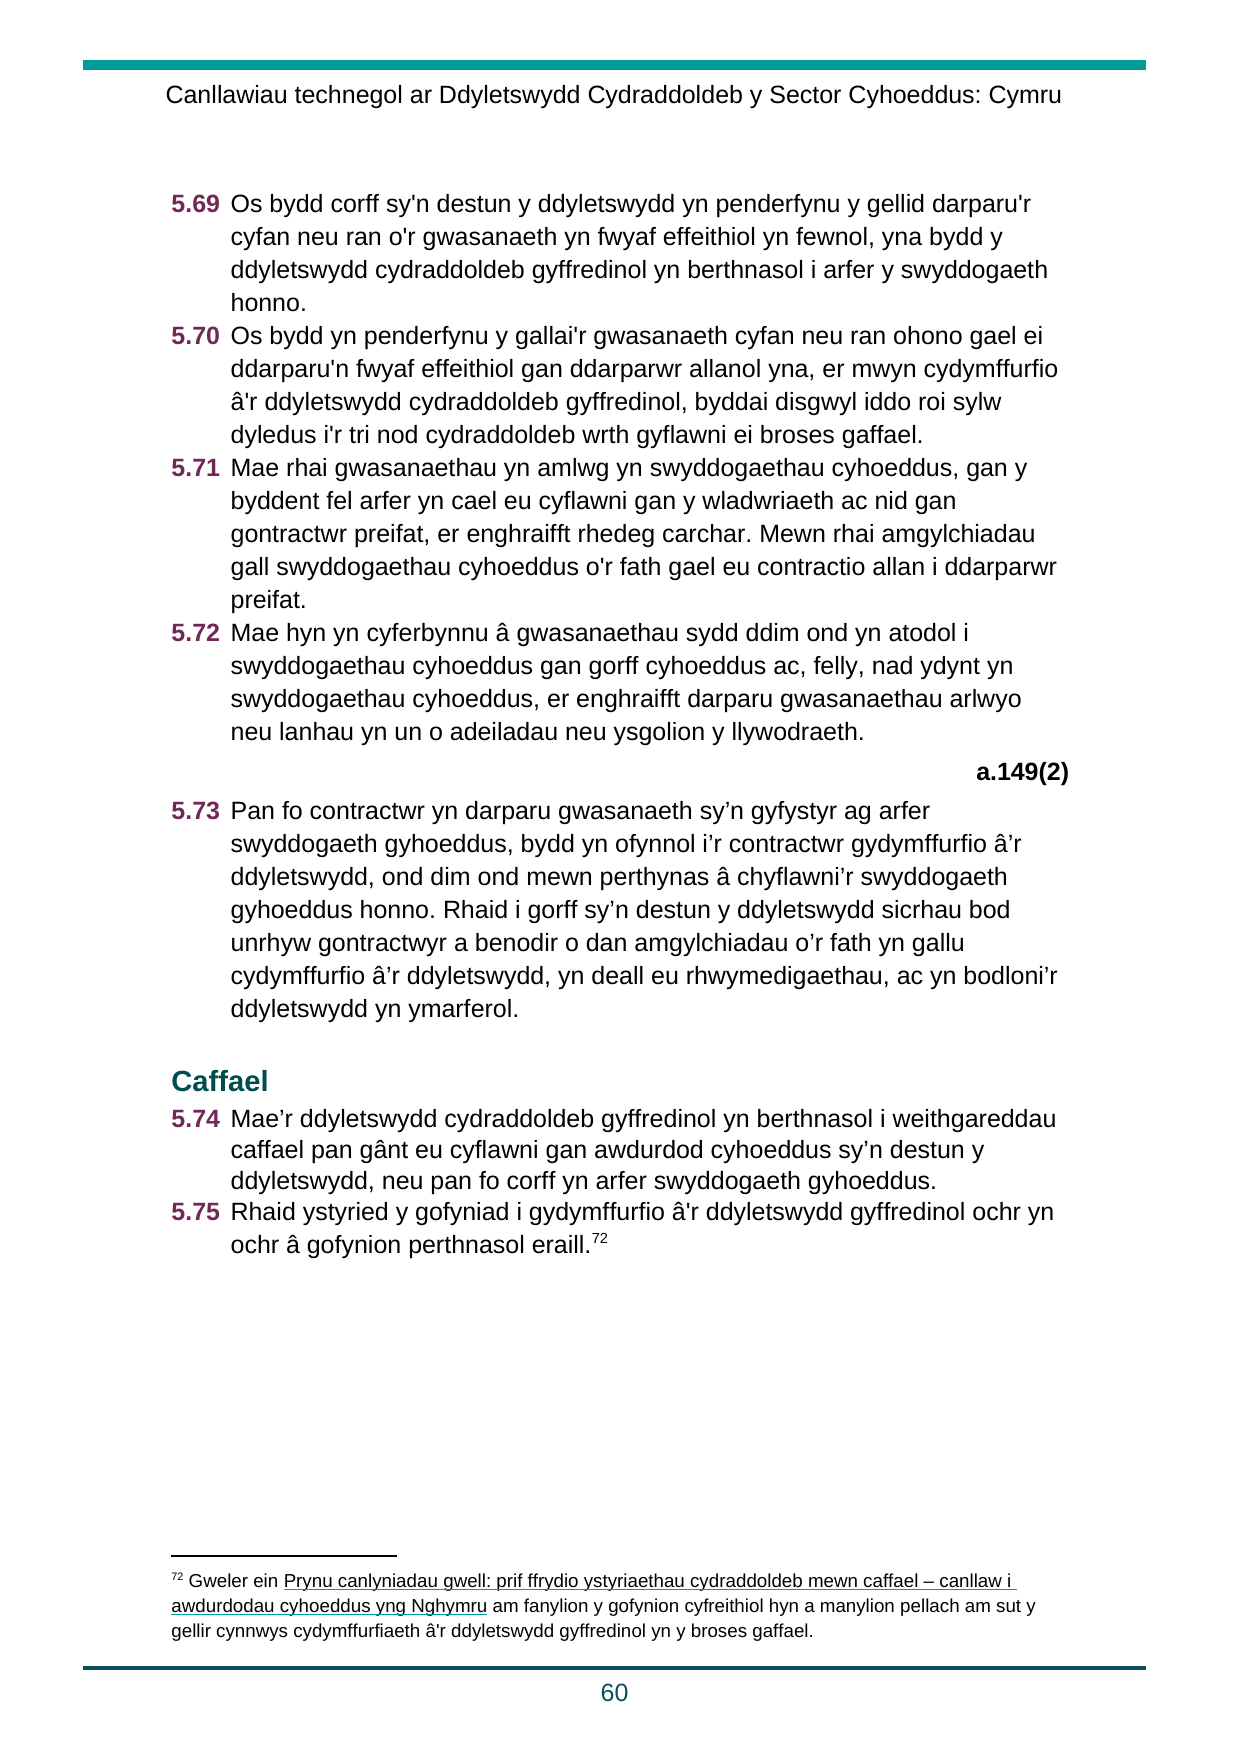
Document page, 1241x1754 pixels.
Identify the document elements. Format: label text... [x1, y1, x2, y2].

list Os bydd yn penderfynu y gallai'r gwasanaeth cyfan neu ran ohono gael ei ddarparu'n fwyaf effeithiol gan ddarparwr allanol yna, er mwyn cydymffurfio â'r ddyletswydd cydraddoldeb gyffredinol, byddai disgwyl iddo roi sylw dyledus i'r tri nod cydraddoldeb wrth gyflawni ei broses gaffael. [171, 321, 1069, 449]
list Pan fo contractwr yn darparu gwasanaeth sy’n gyfystyr ag arfer swyddogaeth gyhoeddus, bydd yn ofynnol i’r contractwr gydymffurfio â’r ddyletswydd, ond dim ond mewn perthynas â chyflawni’r swyddogaeth gyhoeddus honno. Rhaid i gorff sy’n destun y ddyletswydd sicrhau bod unrhyw gontractwyr a benodir o dan amgylchiadau o’r fath yn gallu cydymffurfio â’r ddyletswydd, yn deall eu rhwymedigaethau, ac yn bodloni’r ddyletswydd yn ymarferol. [171, 796, 1069, 1023]
list Mae hyn yn cyferbynnu â gwasanaethau sydd ddim ond yn atodol i swyddogaethau cyhoeddus gan gorff cyhoeddus ac, felly, nad ydynt yn swyddogaethau cyhoeddus, er enghraifft darparu gwasanaethau arlwyo neu lanhau yn un o adeiladau neu ysgolion y llywodraeth. [171, 618, 1069, 746]
list Mae rhai gwasanaethau yn amlwg yn swyddogaethau cyhoeddus, gan y byddent fel arfer yn cael eu cyflawni gan y wladwriaeth ac nid gan gontractwr preifat, er enghraifft rhedeg carchar. Mewn rhai amgylchiadau gall swyddogaethau cyhoeddus o'r fath gael eu contractio allan i ddarparwr preifat. [171, 453, 1069, 614]
list Mae’r ddyletswydd cydraddoldeb gyffredinol yn berthnasol i weithgareddau caffael pan gânt eu cyflawni gan awdurdod cyhoeddus sy’n destun y ddyletswydd, neu pan fo corff yn arfer swyddogaeth gyhoeddus. [171, 1104, 1069, 1195]
list Rhaid ystyried y gofyniad i gydymffurfio â'r ddyletswydd gyffredinol ochr yn ochr â gofynion perthnasol eraill. [171, 1197, 1069, 1259]
subtitle Caffael [171, 1064, 1069, 1098]
text a.149(2) [230, 757, 1069, 785]
list Os bydd corff sy'n destun y ddyletswydd yn penderfynu y gellid darparu'r cyfan neu ran o'r gwasanaeth yn fwyaf effeithiol yn fewnol, yna bydd y ddyletswydd cydraddoldeb gyffredinol yn berthnasol i arfer y swyddogaeth honno. [171, 189, 1069, 317]
